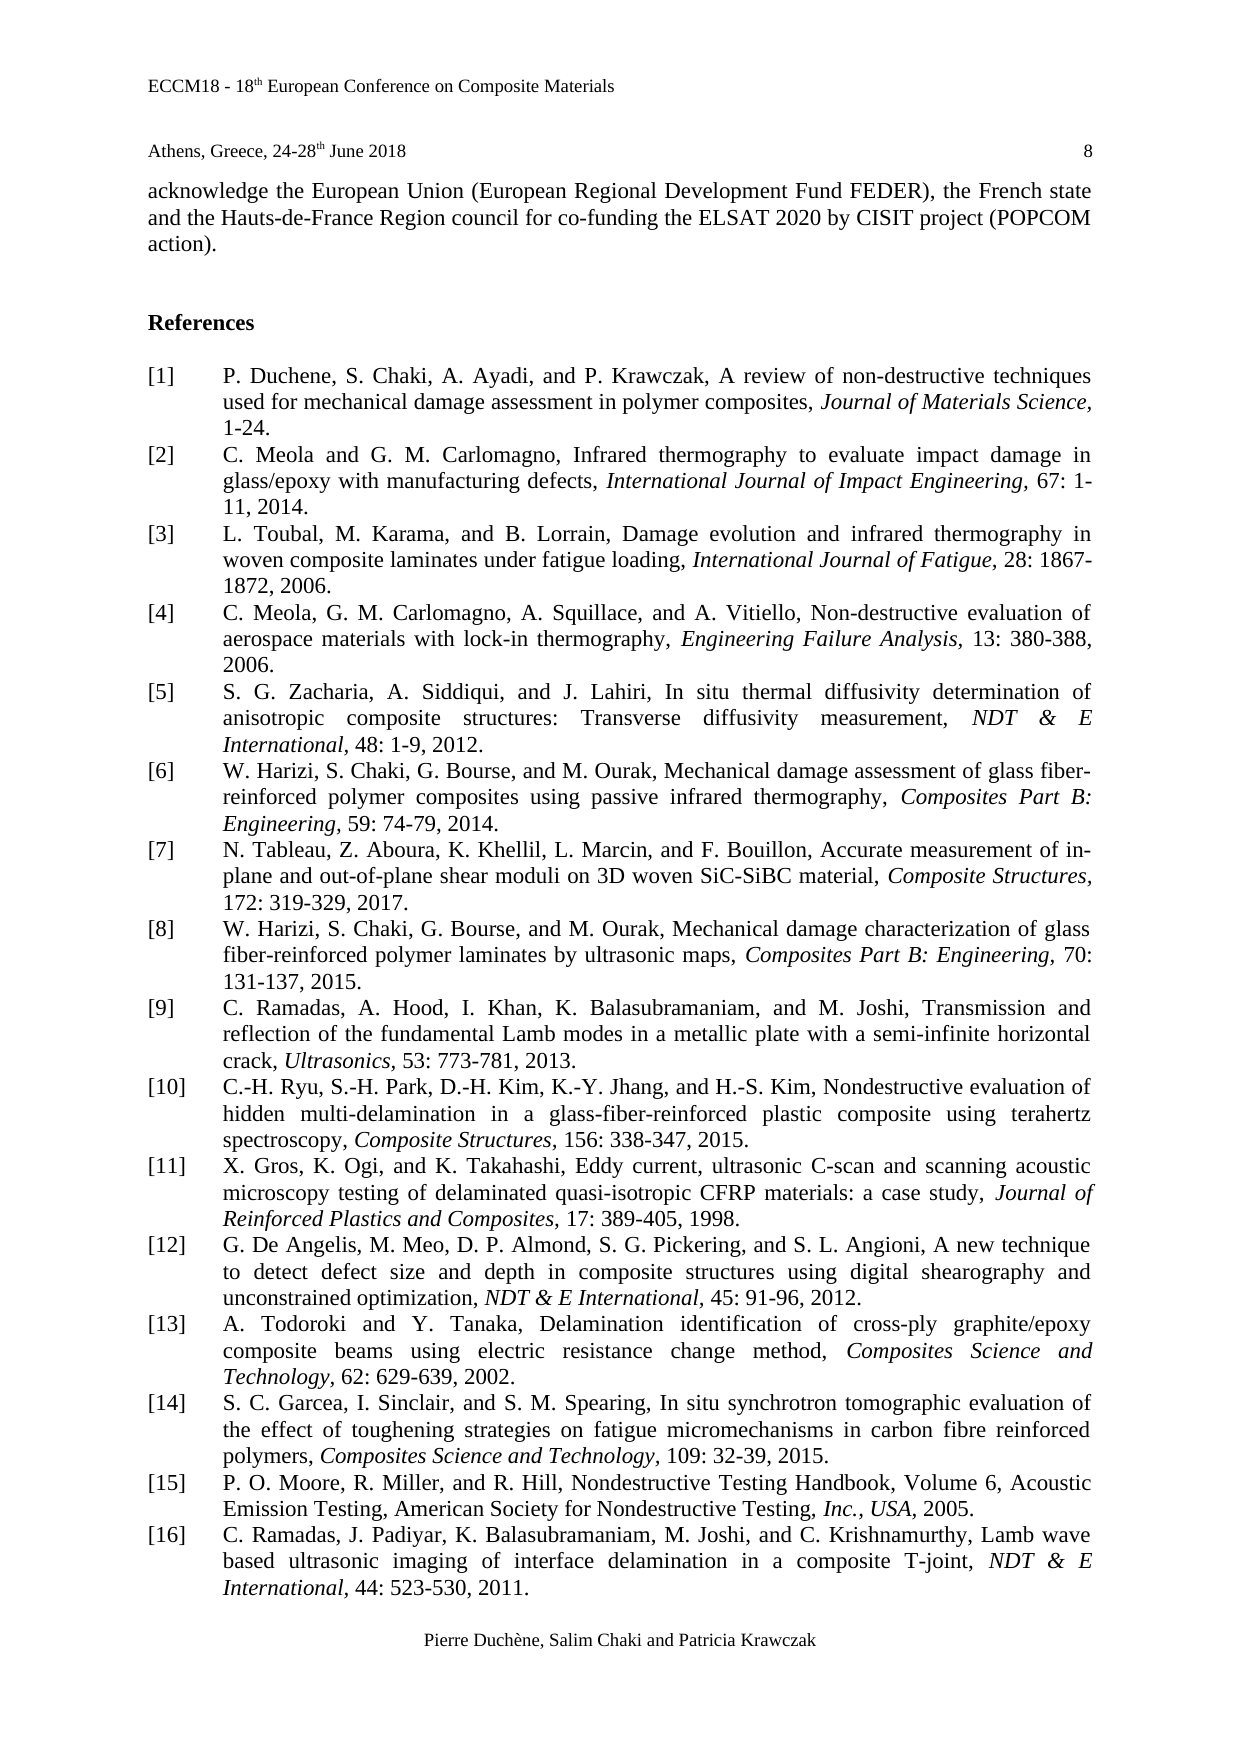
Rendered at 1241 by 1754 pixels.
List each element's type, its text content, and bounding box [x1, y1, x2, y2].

text [9] C. Ramadas, A. Hood, I. Khan, K. Balasubramaniam, and M. Joshi, Transmission and reflection of the fundamental Lamb modes in a metallic plate with a semi-infinite horizontal crack, Ultrasonics, 53: 773-781, 2013. [148, 994, 1092, 1073]
text [5] S. G. Zacharia, A. Siddiqui, and J. Lahiri, In situ thermal diffusivity determination of anisotropic composite structures: Transverse diffusivity measurement, NDT & E International, 48: 1-9, 2012. [148, 678, 1092, 757]
text [7] N. Tableau, Z. Aboura, K. Khellil, L. Marcin, and F. Bouillon, Accurate measurement of in-plane and out-of-plane shear moduli on 3D woven SiC-SiBC material, Composite Structures, 172: 319-329, 2017. [148, 836, 1092, 915]
text [10] C.-H. Ryu, S.-H. Park, D.-H. Kim, K.-Y. Jhang, and H.-S. Kim, Nondestructive evaluation of hidden multi-delamination in a glass-fiber-reinforced plastic composite using terahertz spectroscopy, Composite Structures, 156: 338-347, 2015. [148, 1073, 1092, 1152]
text [4] C. Meola, G. M. Carlomagno, A. Squillace, and A. Vitiello, Non-destructive evaluation of aerospace materials with lock-in thermography, Engineering Failure Analysis, 13: 380-388, 2006. [148, 599, 1092, 678]
text [6] W. Harizi, S. Chaki, G. Bourse, and M. Ourak, Mechanical damage assessment of glass fiber-reinforced polymer composites using passive infrared thermography, Composites Part B: Engineering, 59: 74-79, 2014. [148, 757, 1092, 836]
text [1] P. Duchene, S. Chaki, A. Ayadi, and P. Krawczak, A review of non-destructive techniques used for mechanical damage assessment in polymer composites, Journal of Materials Science, 1-24. [148, 362, 1092, 441]
text [12] G. De Angelis, M. Meo, D. P. Almond, S. G. Pickering, and S. L. Angioni, A new technique to detect defect size and depth in composite structures using digital shearography and unconstrained optimization, NDT & E International, 45: 91-96, 2012. [148, 1231, 1092, 1310]
text [14] S. C. Garcea, I. Sinclair, and S. M. Spearing, In situ synchrotron tomographic evaluation of the effect of toughening strategies on fatigue micromechanisms in carbon fibre reinforced polymers, Composites Science and Technology, 109: 32-39, 2015. [148, 1389, 1092, 1468]
text [16] C. Ramadas, J. Padiyar, K. Balasubramaniam, M. Joshi, and C. Krishnamurthy, Lamb wave based ultrasonic imaging of interface delamination in a composite T-joint, NDT & E International, 44: 523-530, 2011. [148, 1521, 1092, 1600]
text [3] L. Toubal, M. Karama, and B. Lorrain, Damage evolution and infrared thermography in woven composite laminates under fatigue loading, International Journal of Fatigue, 28: 1867-1872, 2006. [148, 520, 1092, 599]
title References [148, 309, 1092, 335]
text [148, 177, 1092, 256]
text [11] X. Gros, K. Ogi, and K. Takahashi, Eddy current, ultrasonic C-scan and scanning acoustic microscopy testing of delaminated quasi-isotropic CFRP materials: a case study, Journal of Reinforced Plastics and Composites, 17: 389-405, 1998. [148, 1152, 1092, 1231]
text [15] P. O. Moore, R. Miller, and R. Hill, Nondestructive Testing Handbook, Volume 6, Acoustic Emission Testing, American Society for Nondestructive Testing, Inc., USA, 2005. [148, 1468, 1092, 1521]
text [2] C. Meola and G. M. Carlomagno, Infrared thermography to evaluate impact damage in glass/epoxy with manufacturing defects, International Journal of Impact Engineering, 67: 1-11, 2014. [148, 441, 1092, 520]
text [8] W. Harizi, S. Chaki, G. Bourse, and M. Ourak, Mechanical damage characterization of glass fiber-reinforced polymer laminates by ultrasonic maps, Composites Part B: Engineering, 70: 131-137, 2015. [148, 915, 1092, 994]
text [13] A. Todoroki and Y. Tanaka, Delamination identification of cross-ply graphite/epoxy composite beams using electric resistance change method, Composites Science and Technology, 62: 629-639, 2002. [148, 1310, 1092, 1389]
